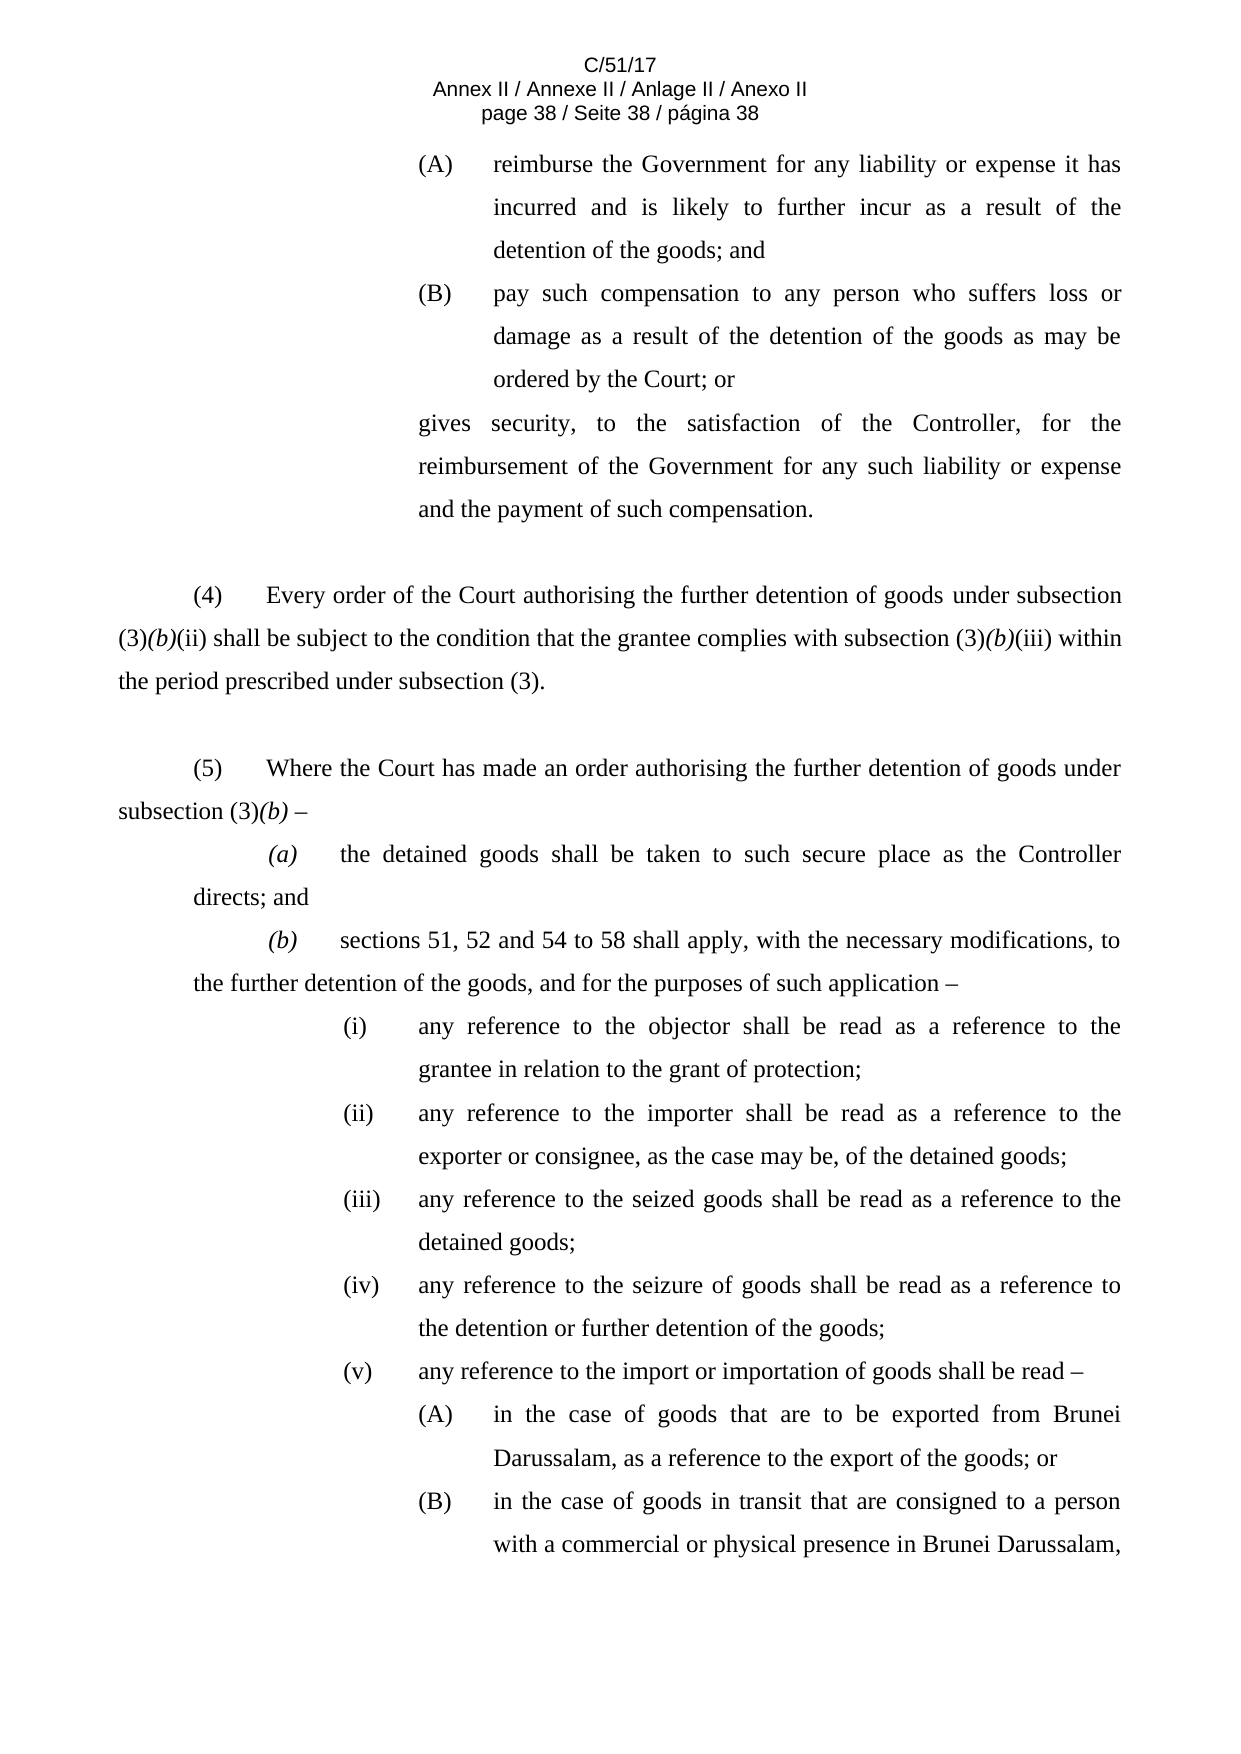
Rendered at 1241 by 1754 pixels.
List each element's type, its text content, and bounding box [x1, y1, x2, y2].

text (A) in the case of goods that are to be exported from Brunei Darussalam, as a reference to the export of the goods; or [418, 1399, 1122, 1471]
text (4) Every order of the Court authorising the further detention of goods under subsection (3)(b)(ii) shall be subject to the condition that the grantee complies with subsection (3)(b)(iii) within the period prescribed under subsection (3). [118, 580, 1122, 695]
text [418, 1486, 1122, 1558]
text (iv) any reference to the seizure of goods shall be read as a reference to the detention or further detention of the goods; [343, 1270, 1122, 1342]
text (i) any reference to the objector shall be read as a reference to the grantee in relation to the grant of protection; [343, 1011, 1122, 1083]
text gives security, to the satisfaction of the Controller, for the reimbursement of the Government for any such liability or expense and the payment of such compensation. [418, 408, 1122, 523]
text (v) any reference to the import or importation of goods shall be read – [343, 1356, 1122, 1385]
text (5) Where the Court has made an order authorising the further detention of goods under subsection (3)(b) – [118, 753, 1122, 824]
text (iii) any reference to the seized goods shall be read as a reference to the detained goods; [343, 1184, 1122, 1256]
text (b) sections 51, 52 and 54 to 58 shall apply, with the necessary modifications, to the further detention of the goods, and for the purposes of such application – [193, 925, 1122, 997]
text (A) reimburse the Government for any liability or expense it has incurred and is likely to further incur as a result of the detention of the goods; and [418, 149, 1122, 264]
text (ii) any reference to the importer shall be read as a reference to the exporter or consignee, as the case may be, of the detained goods; [343, 1098, 1122, 1169]
text (B) pay such compensation to any person who suffers loss or damage as a result of the detention of the goods as may be ordered by the Court; or [418, 278, 1122, 393]
text (a) the detained goods shall be taken to such secure place as the Controller directs; and [193, 839, 1122, 911]
